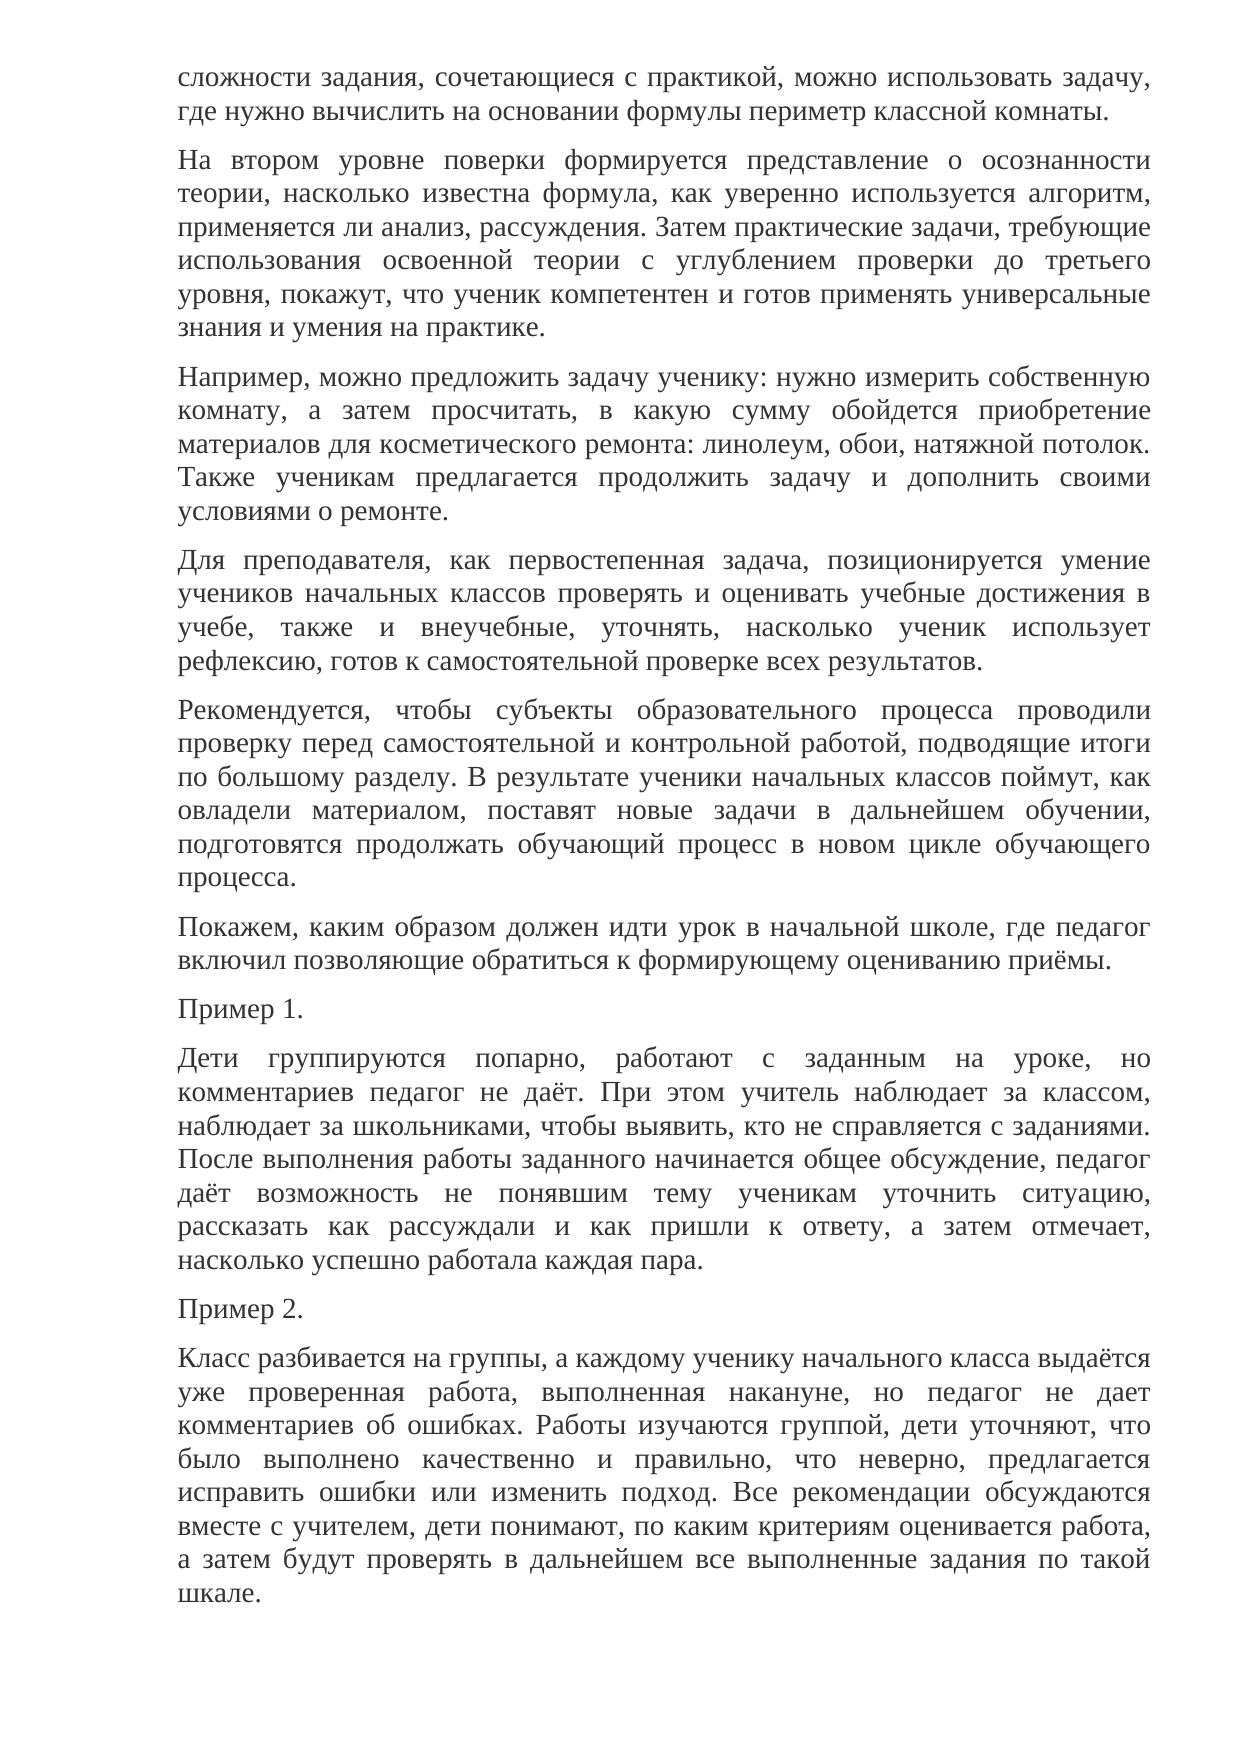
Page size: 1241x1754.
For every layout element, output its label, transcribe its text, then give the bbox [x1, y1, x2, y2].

text Рекомендуется, чтобы субъекты образовательного процесса проводили проверку перед самостоятельной и контрольной работой, подводящие итоги по большому разделу. В результате ученики начальных классов поймут, как овладели материалом, поставят новые задачи в дальнейшем обучении, подготовятся продолжать обучающий процесс в новом цикле обучающего процесса. [177, 692, 1152, 893]
text Покажем, каким образом должен идти урок в начальной школе, где педагог включил позволяющие обратиться к формирующему оцениванию приёмы. [177, 909, 1152, 976]
text Для преподавателя, как первостепенная задача, позиционируется умение учеников начальных классов проверять и оценивать учебные достижения в учебе, также и внеучебные, уточнять, насколько ученик использует рефлексию, готов к самостоятельной проверке всех результатов. [177, 542, 1152, 676]
text Класс разбивается на группы, а каждому ученику начального класса выдаётся уже проверенная работа, выполненная накануне, но педагог не дает комментариев об ошибках. Работы изучаются группой, дети уточняют, что было выполнено качественно и правильно, что неверно, предлагается исправить ошибки или изменить подход. Все рекомендации обсуждаются вместе с учителем, дети понимают, по каким критериям оценивается работа, а затем будут проверять в дальнейшем все выполненные задания по такой шкале. [177, 1340, 1152, 1608]
text Дети группируются попарно, работают с заданным на уроке, но комментариев педагог не даёт. При этом учитель наблюдает за классом, наблюдает за школьниками, чтобы выявить, кто не справляется с заданиями. После выполнения работы заданного начинается общее обсуждение, педагог даёт возможность не понявшим тему ученикам уточнить ситуацию, рассказать как рассуждали и как пришли к ответу, а затем отмечает, насколько успешно работала каждая пара. [177, 1041, 1152, 1275]
text Пример 2. [177, 1291, 1152, 1324]
text Например, можно предложить задачу ученику: нужно измерить собственную комнату, а затем просчитать, в какую сумму обойдется приобретение материалов для косметического ремонта: линолеум, обои, натяжной потолок. Также ученикам предлагается продолжить задачу и дополнить своими условиями о ремонте. [177, 359, 1152, 526]
text Пример 1. [177, 991, 1152, 1025]
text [177, 59, 1152, 126]
text На втором уровне поверки формируется представление о осознанности теории, насколько известна формула, как уверенно используется алгоритм, применяется ли анализ, рассуждения. Затем практические задачи, требующие использования освоенной теории с углублением проверки до третьего уровня, покажут, что ученик компетентен и готов применять универсальные знания и умения на практике. [177, 142, 1152, 343]
